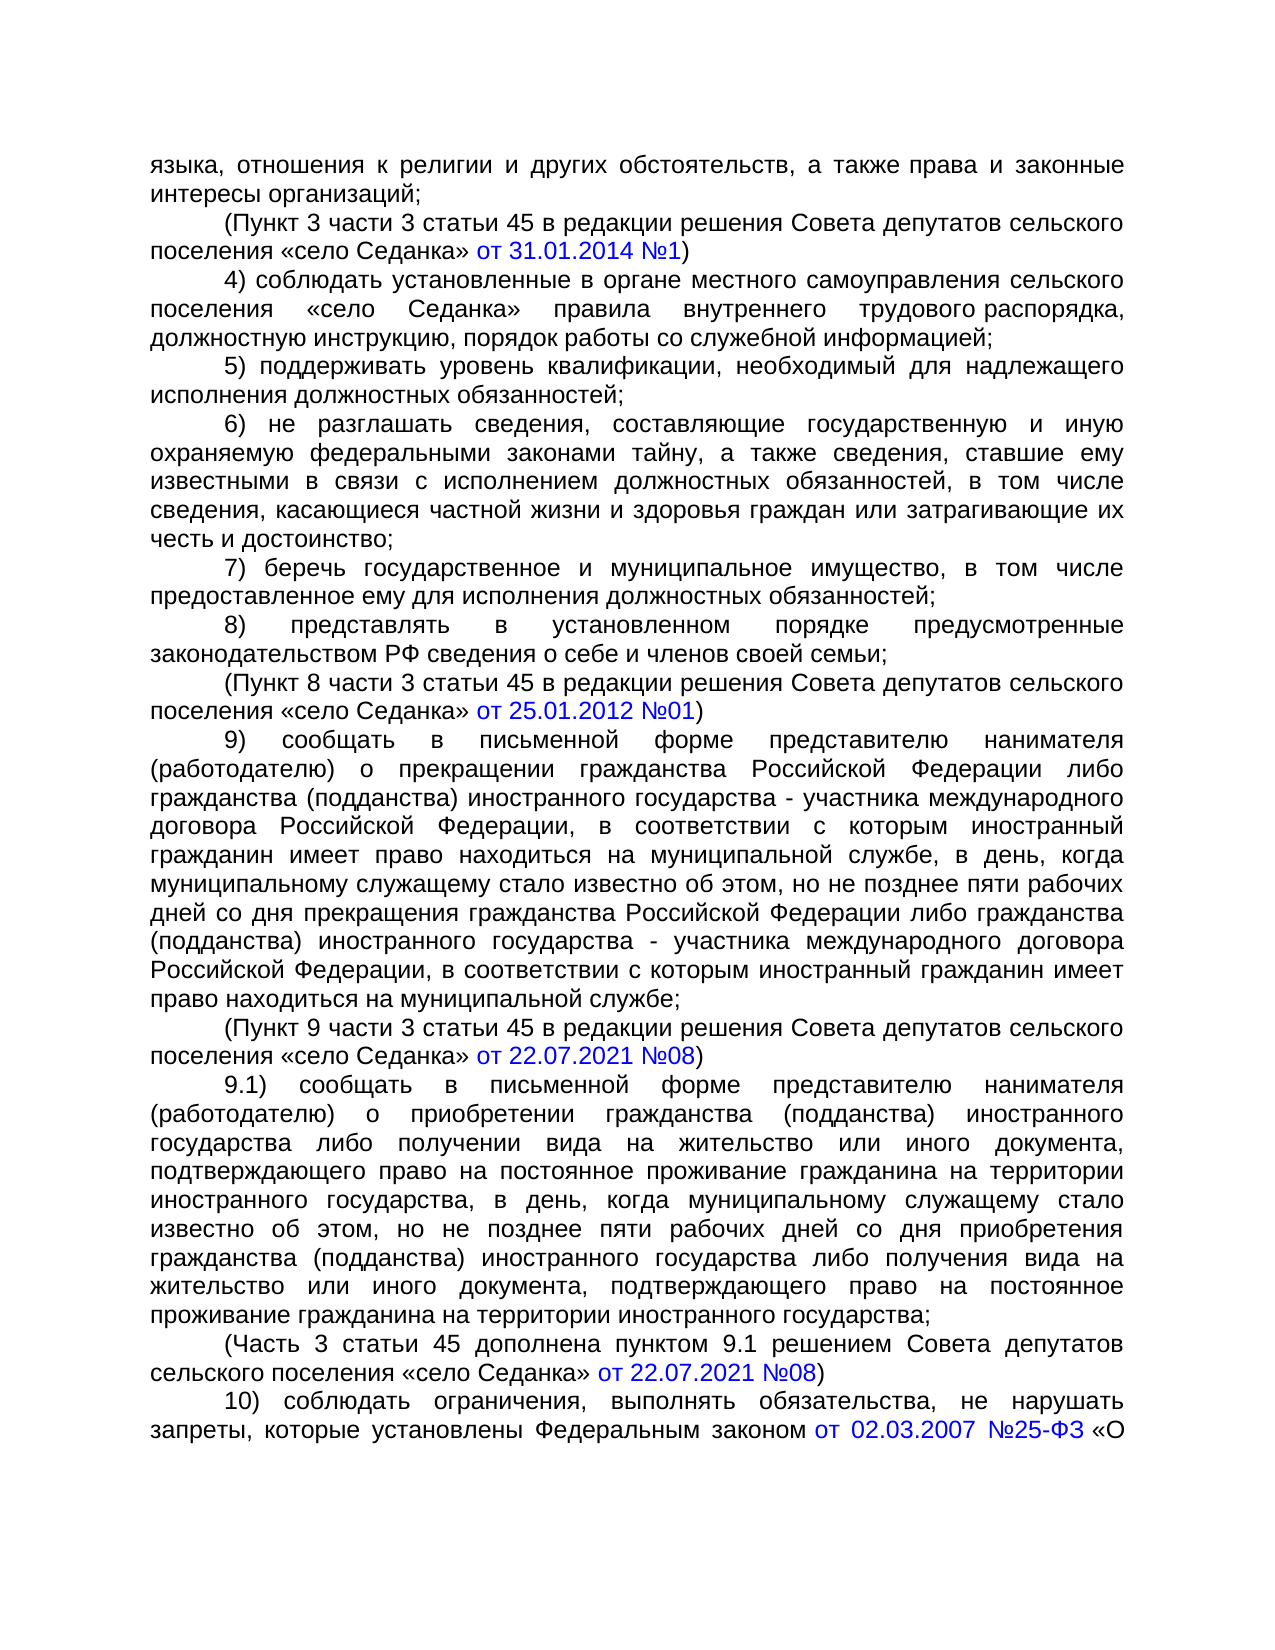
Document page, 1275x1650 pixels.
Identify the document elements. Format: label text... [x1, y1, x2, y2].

text (Часть 3 статьи 45 дополнена пунктом 9.1 решением Совета депутатов сельского поселения «село Седанка» от 22.07.2021 №08) [150, 1329, 1125, 1386]
text 7) беречь государственное и муниципальное имущество, в том числе предоставленное ему для исполнения должностных обязанностей; [150, 552, 1125, 610]
text 4) соблюдать установленные в органе местного самоуправления сельского поселения «село Седанка» правила внутреннего трудового распорядка, должностную инструкцию, порядок работы со служебной информацией; [150, 265, 1125, 351]
text (Пункт 3 части 3 статьи 45 в редакции решения Совета депутатов сельского поселения «село Седанка» от 31.01.2014 №1) [150, 207, 1125, 265]
text 5) поддерживать уровень квалификации, необходимый для надлежащего исполнения должностных обязанностей; [150, 351, 1125, 409]
text 6) не разглашать сведения, составляющие государственную и иную охраняемую федеральными законами тайну, а также сведения, ставшие ему известными в связи с исполнением должностных обязанностей, в том числе сведения, касающиеся частной жизни и здоровья граждан или затрагивающие их честь и достоинство; [150, 409, 1125, 552]
text (Пункт 9 части 3 статьи 45 в редакции решения Совета депутатов сельского поселения «село Седанка» от 22.07.2021 №08) [150, 1012, 1125, 1070]
text 9) сообщать в письменной форме представителю нанимателя (работодателю) о прекращении гражданства Российской Федерации либо гражданства (подданства) иностранного государства - участника международного договора Российской Федерации, в соответствии с которым иностранный гражданин имеет право находиться на муниципальной службе, в день, когда муниципальному служащему стало известно об этом, но не позднее пяти рабочих дней со дня прекращения гражданства Российской Федерации либо гражданства (подданства) иностранного государства - участника международного договора Российской Федерации, в соответствии с которым иностранный гражданин имеет право находиться на муниципальной службе; [150, 725, 1125, 1012]
text 8) представлять в установленном порядке предусмотренные законодательством РФ сведения о себе и членов своей семьи; [150, 610, 1125, 667]
text 9.1) сообщать в письменной форме представителю нанимателя (работодателю) о приобретении гражданства (подданства) иностранного государства либо получении вида на жительство или иного документа, подтверждающего право на постоянное проживание гражданина на территории иностранного государства, в день, когда муниципальному служащему стало известно об этом, но не позднее пяти рабочих дней со дня приобретения гражданства (подданства) иностранного государства либо получения вида на жительство или иного документа, подтверждающего право на постоянное проживание гражданина на территории иностранного государства; [150, 1070, 1125, 1329]
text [150, 150, 1125, 207]
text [150, 1386, 1125, 1444]
text (Пункт 8 части 3 статьи 45 в редакции решения Совета депутатов сельского поселения «село Седанка» от 25.01.2012 №01) [150, 667, 1125, 725]
